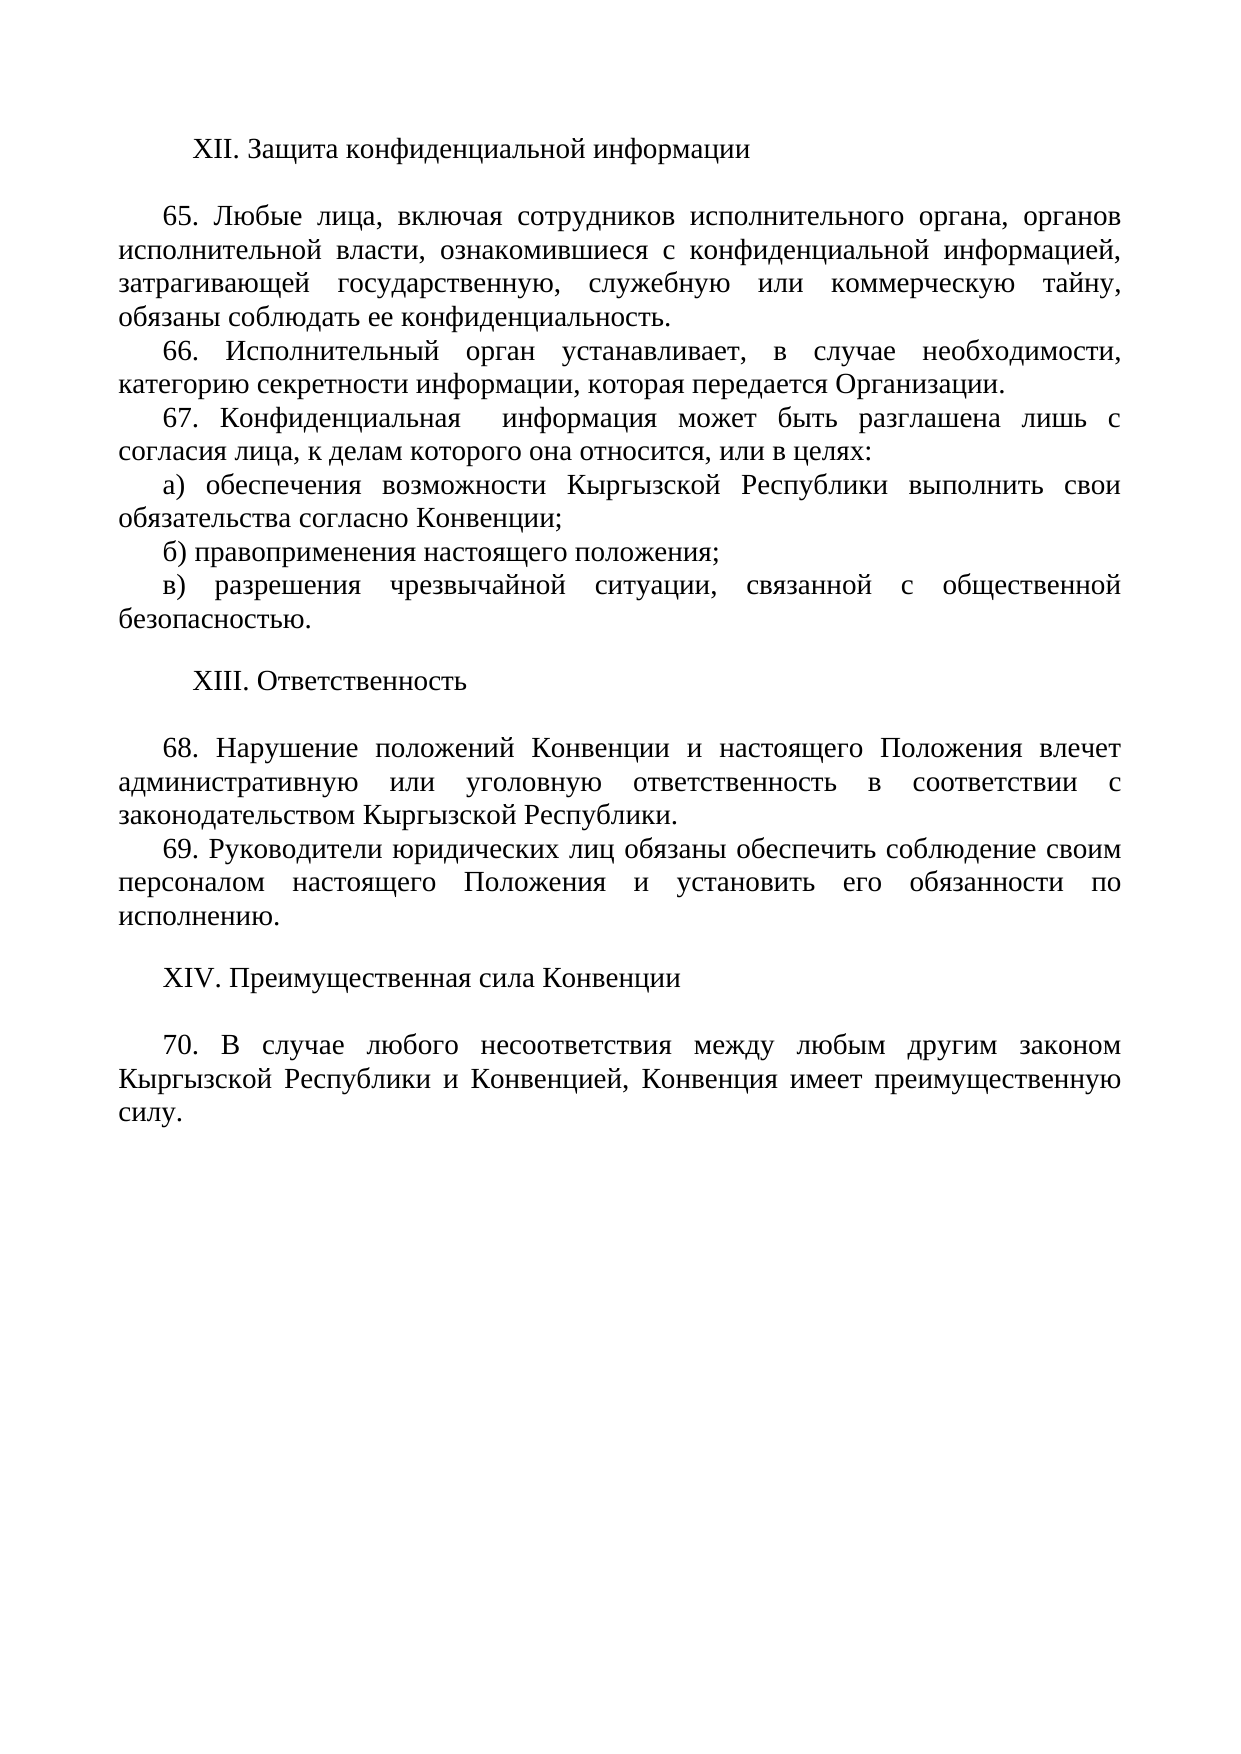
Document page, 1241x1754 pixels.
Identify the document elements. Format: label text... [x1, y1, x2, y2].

text а) обеспечения возможности Кыргызской Республики выполнить свои обязательства согласно Конвенции; [118, 467, 1122, 534]
text XII. Защита конфиденциальной информации [118, 131, 1122, 165]
text 69. Руководители юридических лиц обязаны обеспечить соблюдение своим персоналом настоящего Положения и установить его обязанности по исполнению. [118, 831, 1122, 932]
text XIII. Ответственность [118, 663, 1122, 697]
text в) разрешения чрезвычайной ситуации, связанной с общественной безопасностью. [118, 567, 1122, 634]
text 68. Нарушение положений Конвенции и настоящего Положения влечет административную или уголовную ответственность в соответствии с законодательством Кыргызской Республики. [118, 730, 1122, 831]
text 65. Любые лица, включая сотрудников исполнительного органа, органов исполнительной власти, ознакомившиеся с конфиденциальной информацией, затрагивающей государственную, служебную или коммерческую тайну, обязаны соблюдать ее конфиденциальность. [118, 198, 1122, 333]
text 70. В случае любого несоответствия между любым другим законом Кыргызской Республики и Конвенцией, Конвенция имеет преимущественную силу. [118, 1027, 1122, 1128]
text б) правоприменения настоящего положения; [118, 534, 1122, 567]
text XIV. Преимущественная сила Конвенции [118, 960, 1122, 994]
text 66. Исполнительный орган устанавливает, в случае необходимости, категорию секретности информации, которая передается Организации. [118, 333, 1122, 400]
text 67. Конфиденциальная информация может быть разглашена лишь с согласия лица, к делам которого она относится, или в целях: [118, 400, 1122, 467]
